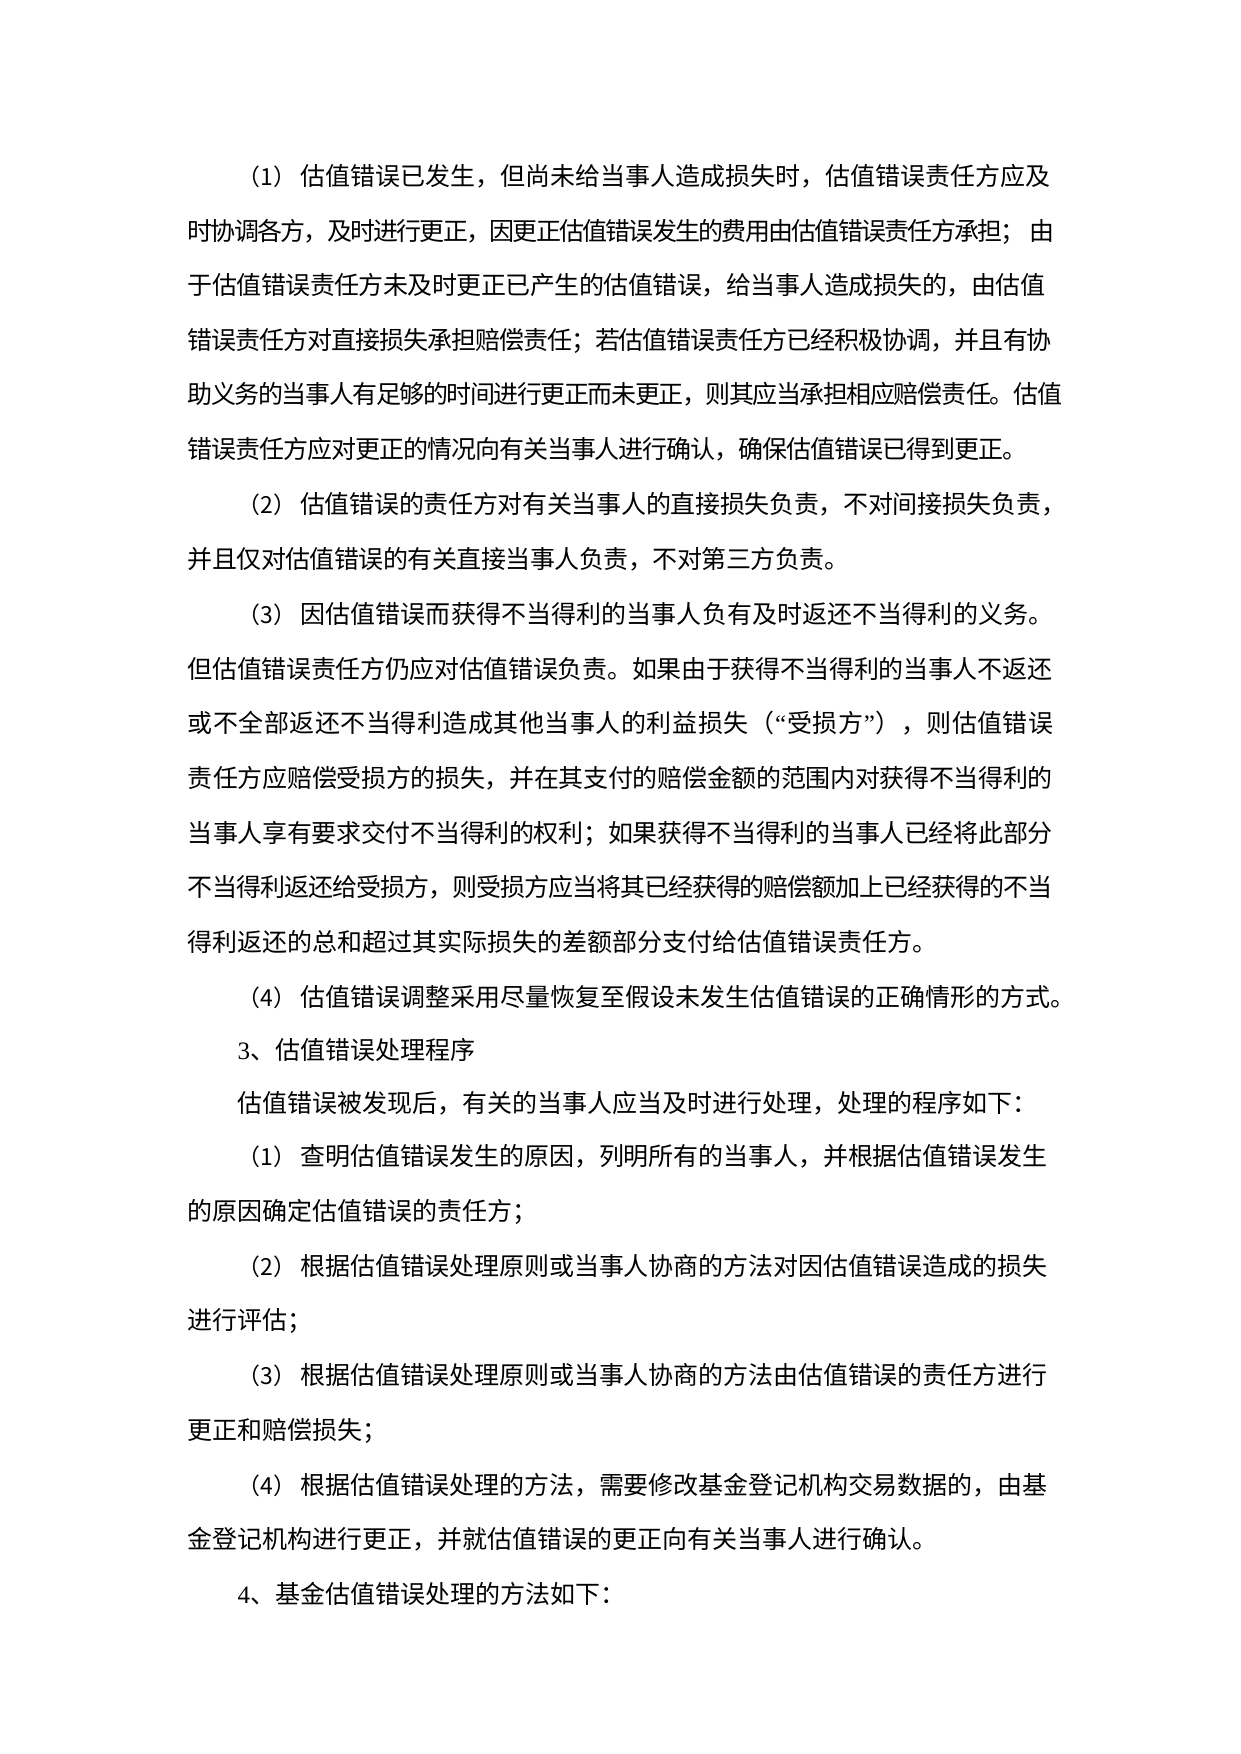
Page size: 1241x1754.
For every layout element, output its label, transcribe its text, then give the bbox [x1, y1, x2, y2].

text 3、估值错误处理程序 [237, 1031, 1078, 1067]
text 4、基金估值错误处理的方法如下： [237, 1575, 1078, 1611]
list 因估值错误而获得不当得利的当事人负有及时返还不当得利的义务。但估值错误责任方仍应对估值错误负责。如果由于获得不当得利的当事人不返还或不全部返还不当得利造成其他当事人的利益损失（“受损方”），则估值错误责任方应赔偿受损方的损失，并在其支付的赔偿金额的范围内对获得不当得利的当事人享有要求交付不当得利的权利；如果获得不当得利的当事人已经将此部分不当得利返还给受损方，则受损方应当将其已经获得的赔偿额加上已经获得的不当得利返还的总和超过其实际损失的差额部分支付给估值错误责任方。 [187, 594, 1053, 959]
list 根据估值错误处理的方法，需要修改基金登记机构交易数据的，由基金登记机构进行更正，并就估值错误的更正向有关当事人进行确认。 [187, 1465, 1052, 1556]
list 根据估值错误处理原则或当事人协商的方法由估值错误的责任方进行更正和赔偿损失； [187, 1356, 1052, 1447]
list 查明估值错误发生的原因，列明所有的当事人，并根据估值错误发生的原因确定估值错误的责任方； [187, 1137, 1052, 1228]
list 估值错误已发生，但尚未给当事人造成损失时，估值错误责任方应及时协调各方，及时进行更正，因更正估值错误发生的费用由估值错误责任方承担； 由于估值错误责任方未及时更正已产生的估值错误，给当事人造成损失的，由估值错误责任方对直接损失承担赔偿责任；若估值错误责任方已经积极协调，并且有协助义务的当事人有足够的时间进行更正而未更正，则其应当承担相应赔偿责任。估值错误责任方应对更正的情况向有关当事人进行确认，确保估值错误已得到更正。 [187, 156, 1065, 466]
list 根据估值错误处理原则或当事人协商的方法对因估值错误造成的损失进行评估； [187, 1246, 1052, 1337]
text 估值错误被发现后，有关的当事人应当及时进行处理，处理的程序如下： [237, 1084, 1078, 1120]
list 估值错误调整采用尽量恢复至假设未发生估值错误的正确情形的方式。 [237, 978, 1078, 1014]
list 估值错误的责任方对有关当事人的直接损失负责，不对间接损失负责，并且仅对估值错误的有关直接当事人负责，不对第三方负责。 [187, 485, 1065, 576]
